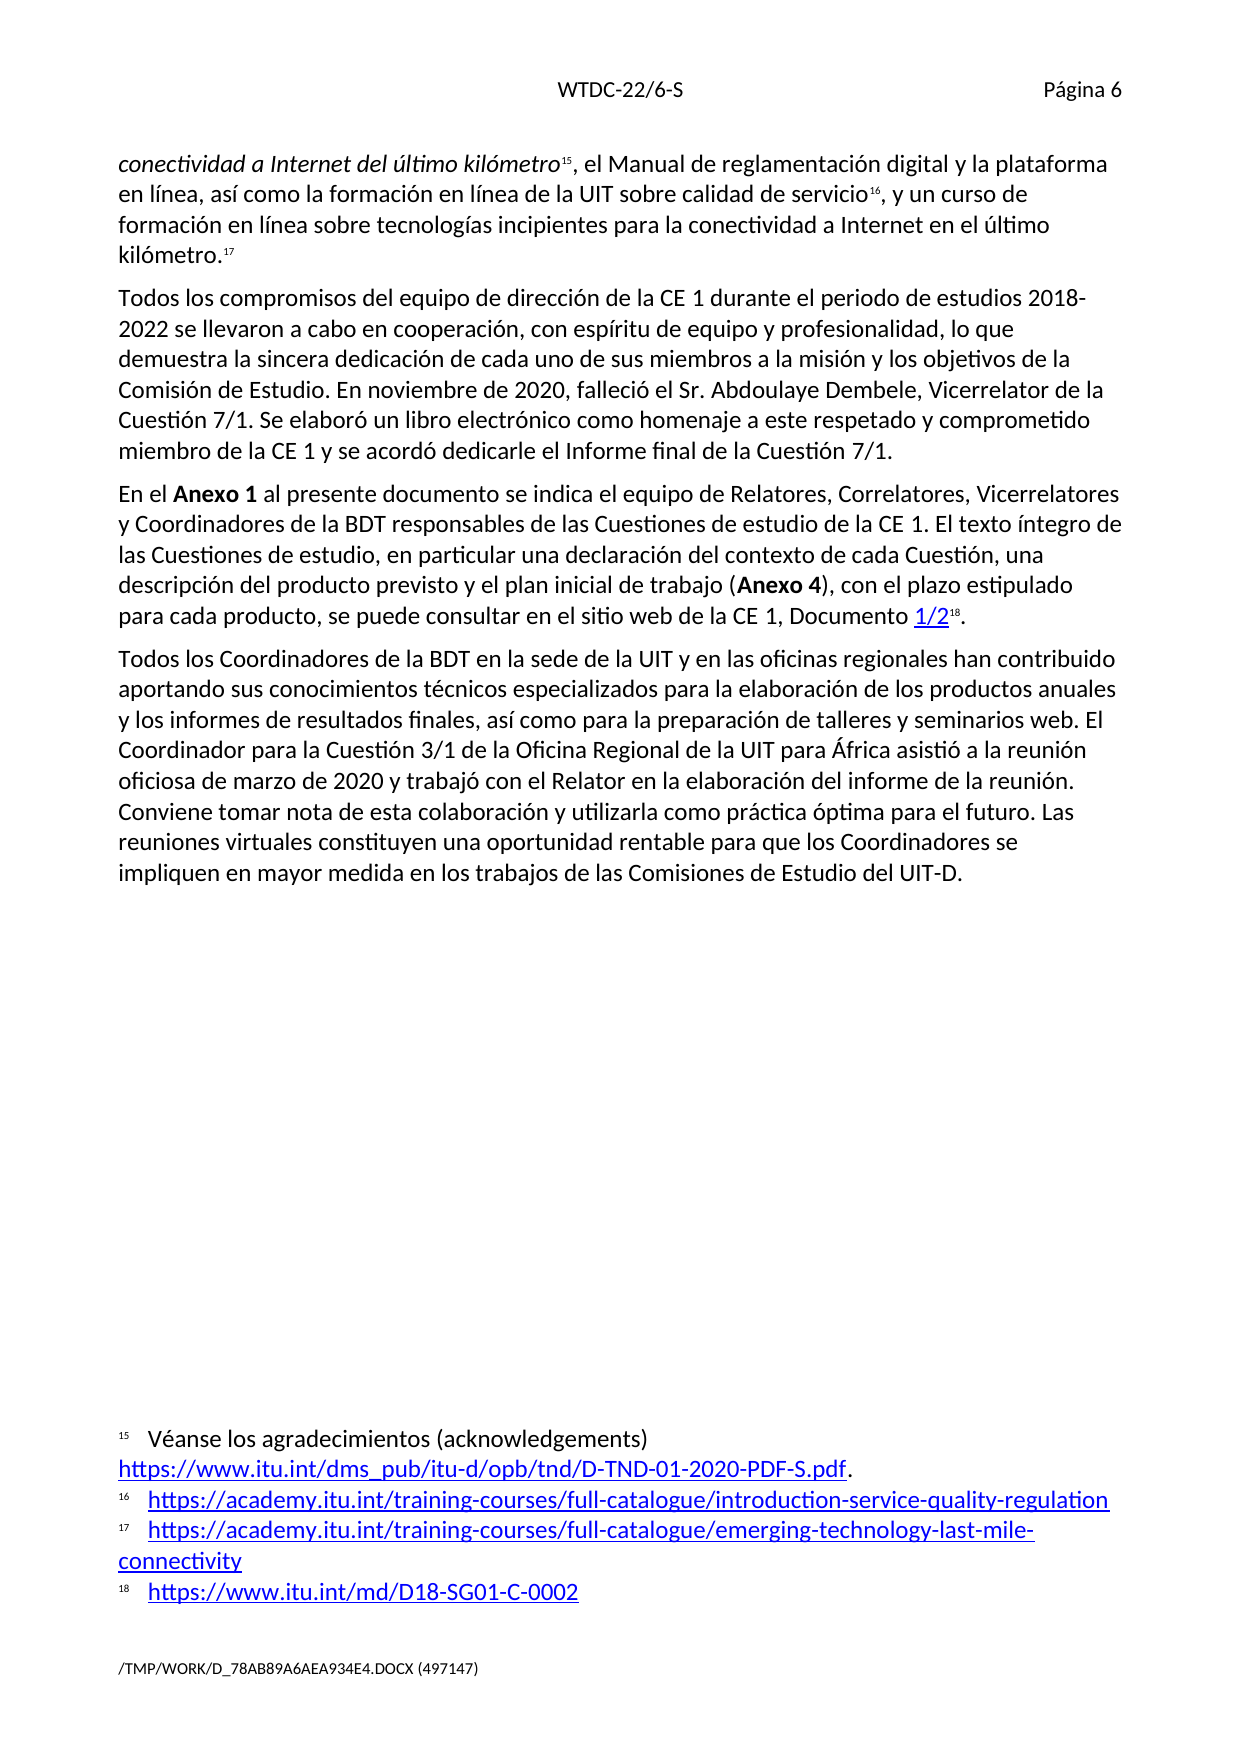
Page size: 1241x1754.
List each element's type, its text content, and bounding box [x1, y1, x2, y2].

text Los miembros del equipo de dirección de la CE 1 intervinieron como ponentes en los eventos de la UIT entre ellos el GSR, los RED, los FRD, las RPR (entre ellas NoW), los eventos de Road to Addis, la CMSI, Europa Accesible, reuniones de EQUALS y el Futuro de la TV . Contribuyeron como expertos en la elaboración de productos de la UIT tales como la Guía de soluciones para la conectividad a Internet del último kilómetro, el Manual de reglamentación digital y la plataforma en línea, así como la formación en línea de la UIT sobre calidad de servicio, y un curso de formación en línea sobre tecnologías incipientes para la conectividad a Internet en el último kilómetro. [118, 148, 1122, 270]
text Todos los compromisos del equipo de dirección de la CE 1 durante el periodo de estudios 2018-2022 se llevaron a cabo en cooperación, con espíritu de equipo y profesionalidad, lo que demuestra la sincera dedicación de cada uno de sus miembros a la misión y los objetivos de la Comisión de Estudio. En noviembre de 2020, falleció el Sr. Abdoulaye Dembele, Vicerrelator de la Cuestión 7/1. Se elaboró un libro electrónico como homenaje a este respetado y comprometido miembro de la CE 1 y se acordó dedicarle el Informe final de la Cuestión 7/1. [118, 282, 1122, 465]
text Todos los Coordinadores de la BDT en la sede de la UIT y en las oficinas regionales han contribuido aportando sus conocimientos técnicos especializados para la elaboración de los productos anuales y los informes de resultados finales, así como para la preparación de talleres y seminarios web. El Coordinador para la Cuestión 3/1 de la Oficina Regional de la UIT para África asistió a la reunión oficiosa de marzo de 2020 y trabajó con el Relator en la elaboración del informe de la reunión. Conviene tomar nota de esta colaboración y utilizarla como práctica óptima para el futuro. Las reuniones virtuales constituyen una oportunidad rentable para que los Coordinadores se impliquen en mayor medida en los trabajos de las Comisiones de Estudio del UIT-D. [118, 643, 1122, 887]
text En el Anexo 1 al presente documento se indica el equipo de Relatores, Correlatores, Vicerrelatores y Coordinadores de la BDT responsables de las Cuestiones de estudio de la CE 1. El texto íntegro de las Cuestiones de estudio, en particular una declaración del contexto de cada Cuestión, una descripción del producto previsto y el plan inicial de trabajo (Anexo 4), con el plazo estipulado para cada producto, se puede consultar en el sitio web de la CE 1, Documento 1/2. [118, 478, 1122, 631]
